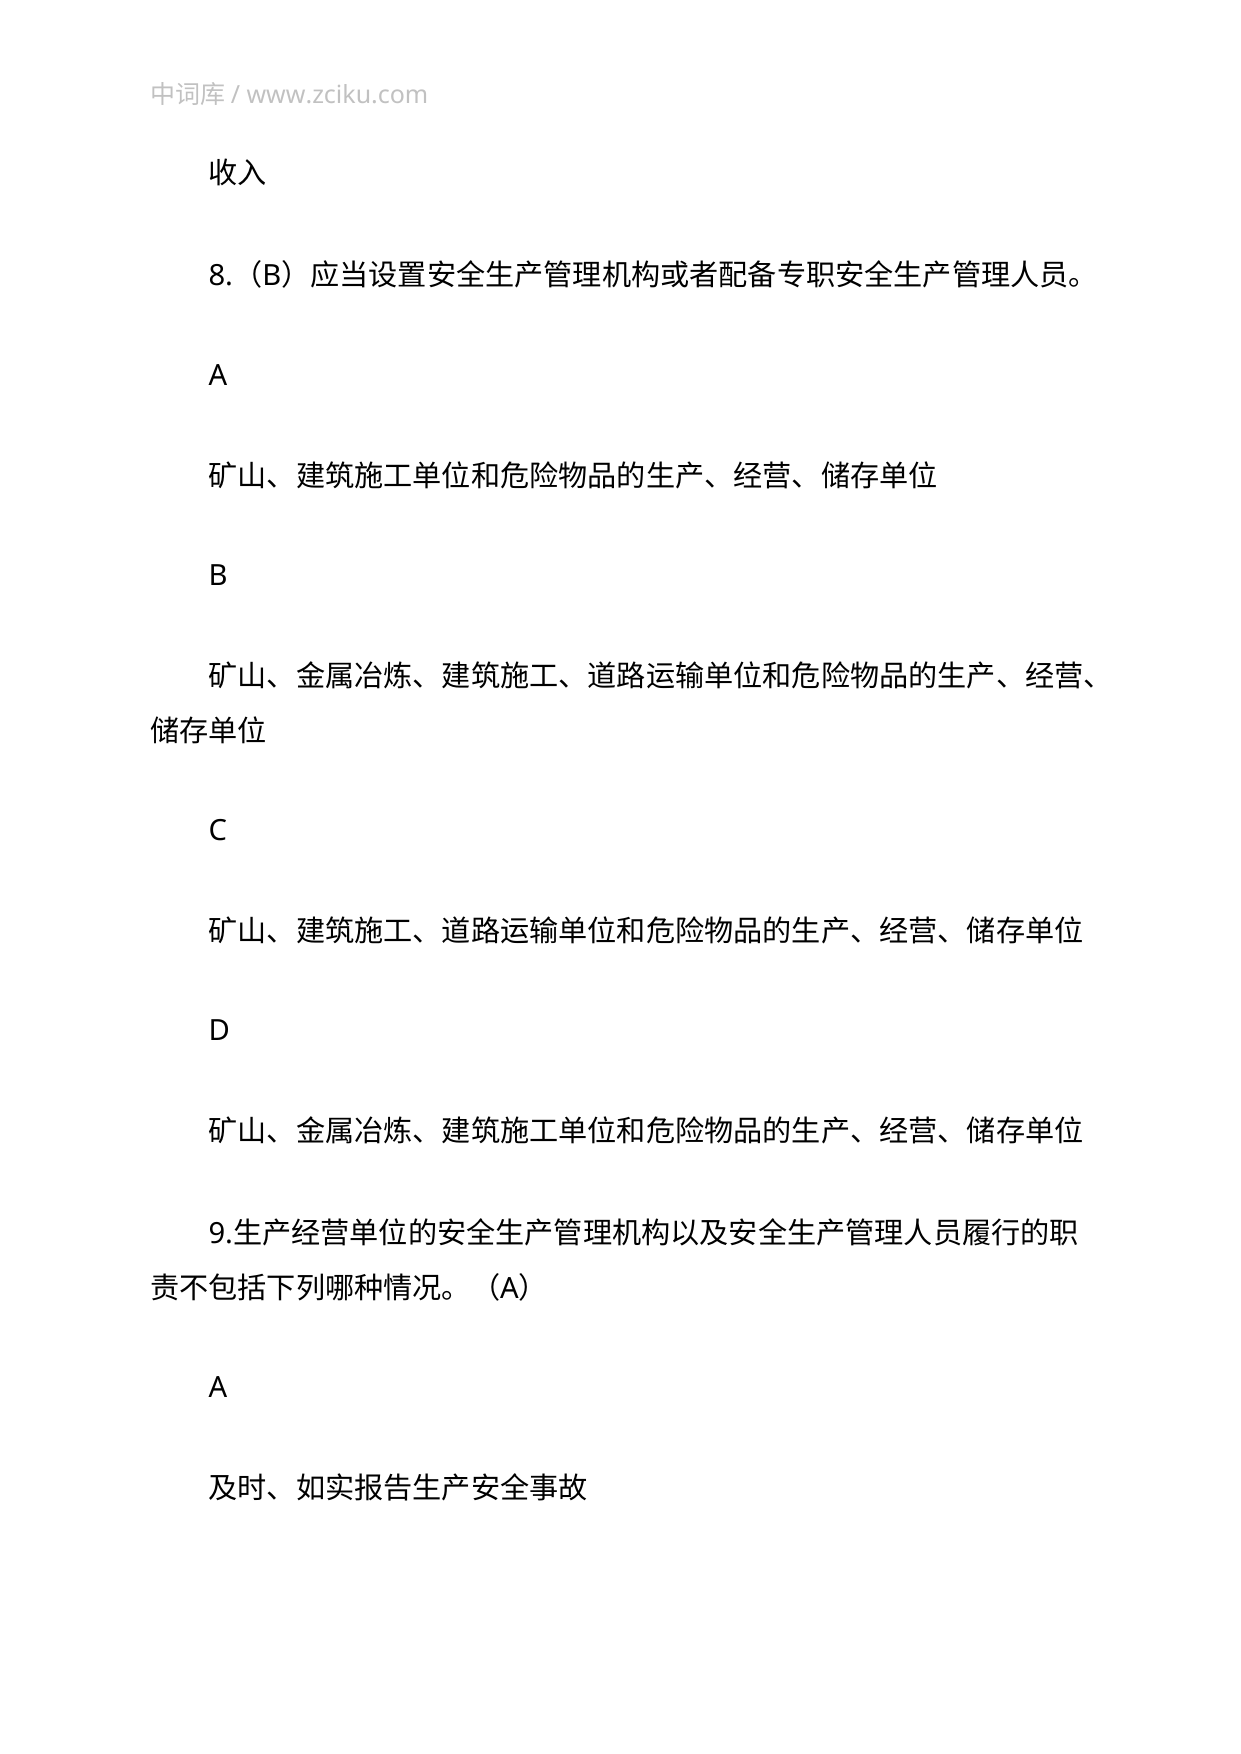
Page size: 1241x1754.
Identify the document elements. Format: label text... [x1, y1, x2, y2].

text 及时、如实报告生产安全事故 [150, 1465, 1090, 1507]
text 矿山、建筑施工、道路运输单位和危险物品的生产、经营、储存单位 [150, 907, 1090, 950]
text D [150, 1009, 1090, 1049]
text 9.生产经营单位的安全生产管理机构以及安全生产管理人员履行的职责不包括下列哪种情况。（A） [150, 1209, 1090, 1307]
text 矿山、金属冶炼、建筑施工、道路运输单位和危险物品的生产、经营、储存单位 [150, 652, 1090, 749]
text 矿山、金属冶炼、建筑施工单位和危险物品的生产、经营、储存单位 [150, 1108, 1090, 1150]
text 矿山、建筑施工单位和危险物品的生产、经营、储存单位 [150, 452, 1090, 494]
text A [150, 1366, 1090, 1406]
text C [150, 809, 1090, 849]
text 收入 [150, 150, 1090, 192]
text B [150, 554, 1090, 594]
text 8.（B）应当设置安全生产管理机构或者配备专职安全生产管理人员。 [150, 252, 1090, 294]
text A [150, 354, 1090, 393]
